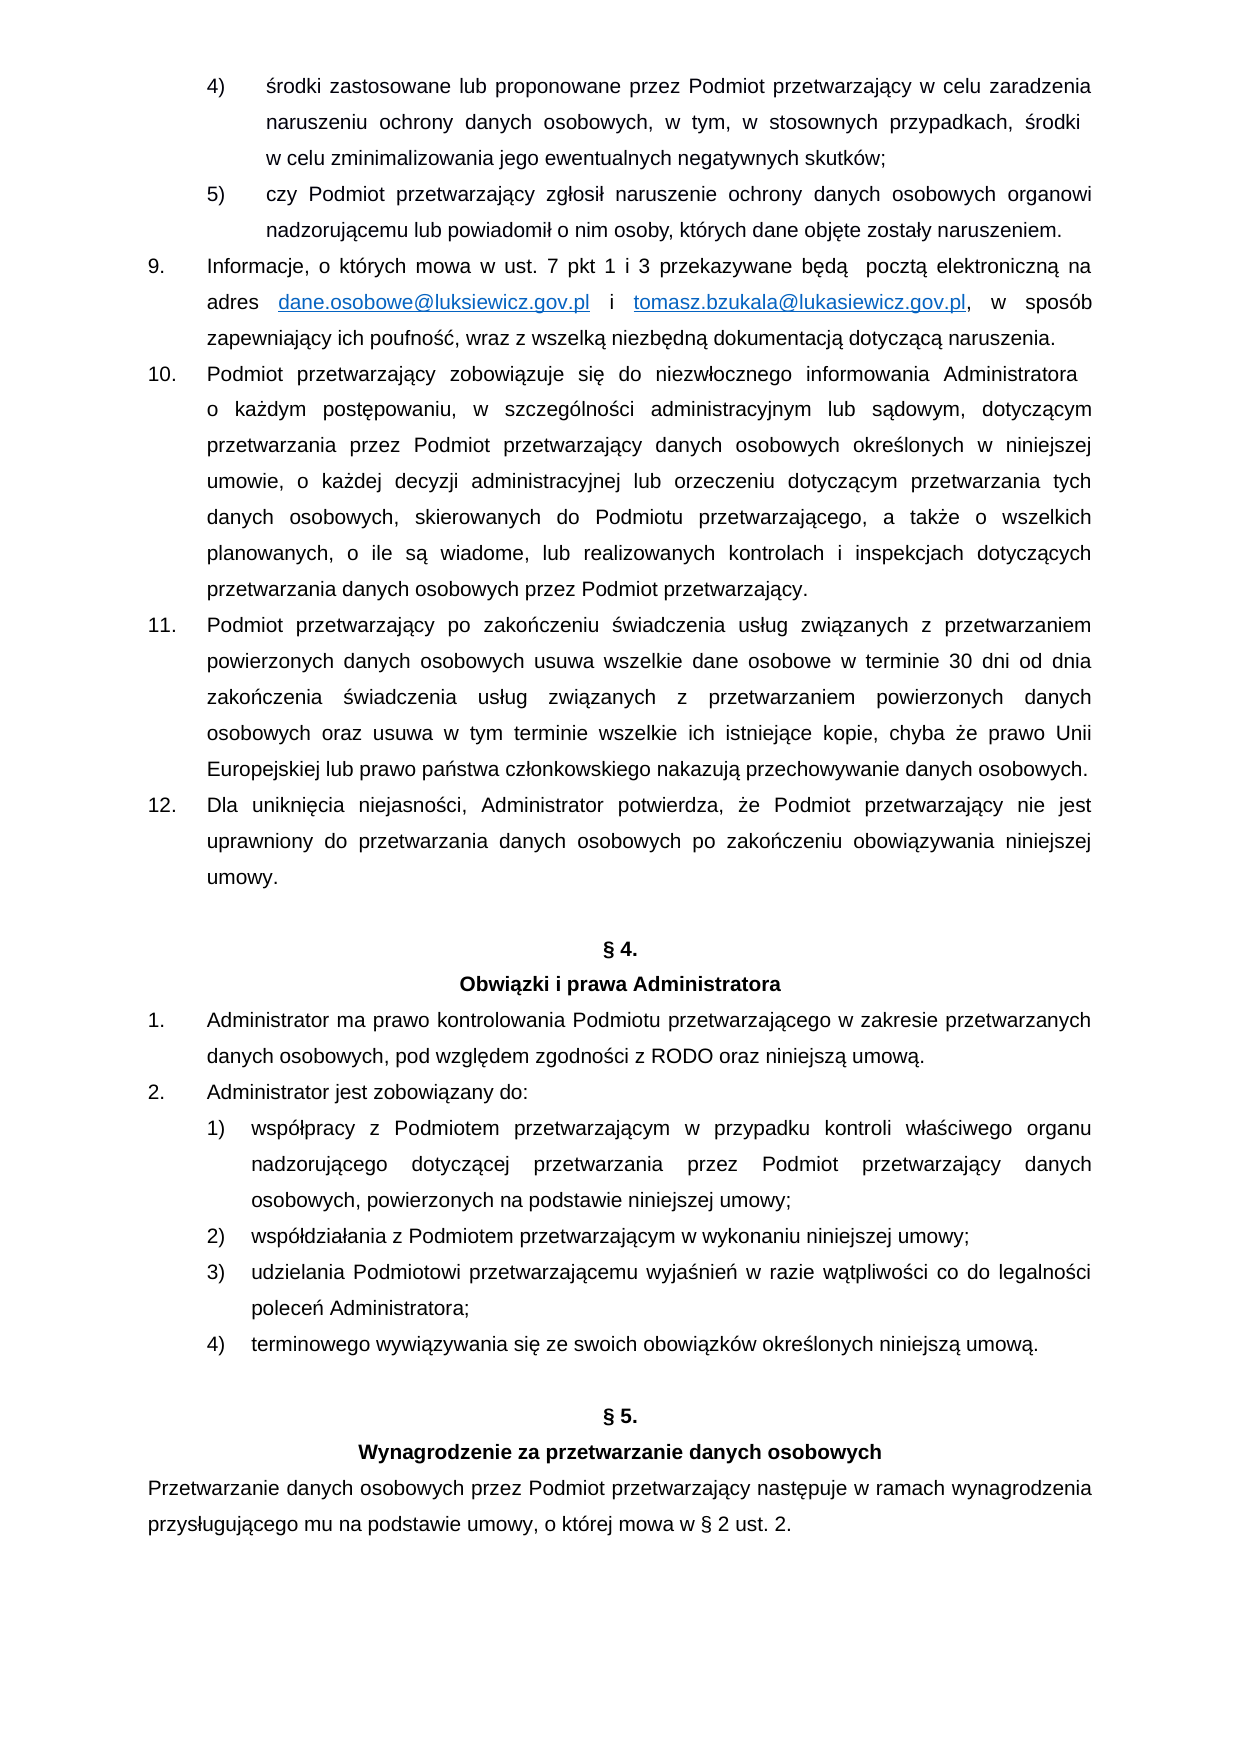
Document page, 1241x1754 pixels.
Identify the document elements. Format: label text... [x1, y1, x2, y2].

list Informacje, o których mowa w ust. 7 pkt 1 i 3 przekazywane będą pocztą elektroniczną na adres dane.osobowe@luksiewicz.gov.pl i tomasz.bzukala@lukasiewicz.gov.pl, w sposób zapewniający ich poufność, wraz z wszelką niezbędną dokumentacją dotyczącą naruszenia. [148, 253, 1093, 349]
text § 5. [148, 1403, 1093, 1427]
text Obwiązki i prawa Administratora [148, 972, 1093, 996]
list Podmiot przetwarzający po zakończeniu świadczenia usług związanych z przetwarzaniem powierzonych danych osobowych usuwa wszelkie dane osobowe w terminie 30 dni od dnia zakończenia świadczenia usług związanych z przetwarzaniem powierzonych danych osobowych oraz usuwa w tym terminie wszelkie ich istniejące kopie, chyba że prawo Unii Europejskiej lub prawo państwa członkowskiego nakazują przechowywanie danych osobowych. [148, 613, 1093, 781]
text § 4. [148, 936, 1093, 960]
list współdziałania z Podmiotem przetwarzającym w wykonaniu niniejszej umowy; [207, 1224, 1093, 1248]
list współpracy z Podmiotem przetwarzającym w przypadku kontroli właściwego organu nadzorującego dotyczącej przetwarzania przez Podmiot przetwarzający danych osobowych, powierzonych na podstawie niniejszej umowy; [207, 1116, 1093, 1212]
text Przetwarzanie danych osobowych przez Podmiot przetwarzający następuje w ramach wynagrodzenia przysługującego mu na podstawie umowy, o której mowa w § 2 ust. 2. [148, 1475, 1093, 1535]
list Administrator jest zobowiązany do: [148, 1080, 1093, 1104]
list środki zastosowane lub proponowane przez Podmiot przetwarzający w celu zaradzenia naruszeniu ochrony danych osobowych, w tym, w stosownych przypadkach, środki w celu zminimalizowania jego ewentualnych negatywnych skutków; [207, 74, 1093, 170]
list udzielania Podmiotowi przetwarzającemu wyjaśnień w razie wątpliwości co do legalności poleceń Administratora; [207, 1260, 1093, 1320]
list czy Podmiot przetwarzający zgłosił naruszenie ochrony danych osobowych organowi nadzorującemu lub powiadomił o nim osoby, których dane objęte zostały naruszeniem. [207, 182, 1093, 242]
list Dla uniknięcia niejasności, Administrator potwierdza, że Podmiot przetwarzający nie jest uprawniony do przetwarzania danych osobowych po zakończeniu obowiązywania niniejszej umowy. [148, 793, 1093, 888]
list terminowego wywiązywania się ze swoich obowiązków określonych niniejszą umową. [207, 1332, 1093, 1356]
text Wynagrodzenie za przetwarzanie danych osobowych [148, 1439, 1093, 1463]
list Podmiot przetwarzający zobowiązuje się do niezwłocznego informowania Administratora o każdym postępowaniu, w szczególności administracyjnym lub sądowym, dotyczącym przetwarzania przez Podmiot przetwarzający danych osobowych określonych w niniejszej umowie, o każdej decyzji administracyjnej lub orzeczeniu dotyczącym przetwarzania tych danych osobowych, skierowanych do Podmiotu przetwarzającego, a także o wszelkich planowanych, o ile są wiadome, lub realizowanych kontrolach i inspekcjach dotyczących przetwarzania danych osobowych przez Podmiot przetwarzający. [148, 361, 1093, 601]
list Administrator ma prawo kontrolowania Podmiotu przetwarzającego w zakresie przetwarzanych danych osobowych, pod względem zgodności z RODO oraz niniejszą umową. [148, 1008, 1093, 1068]
